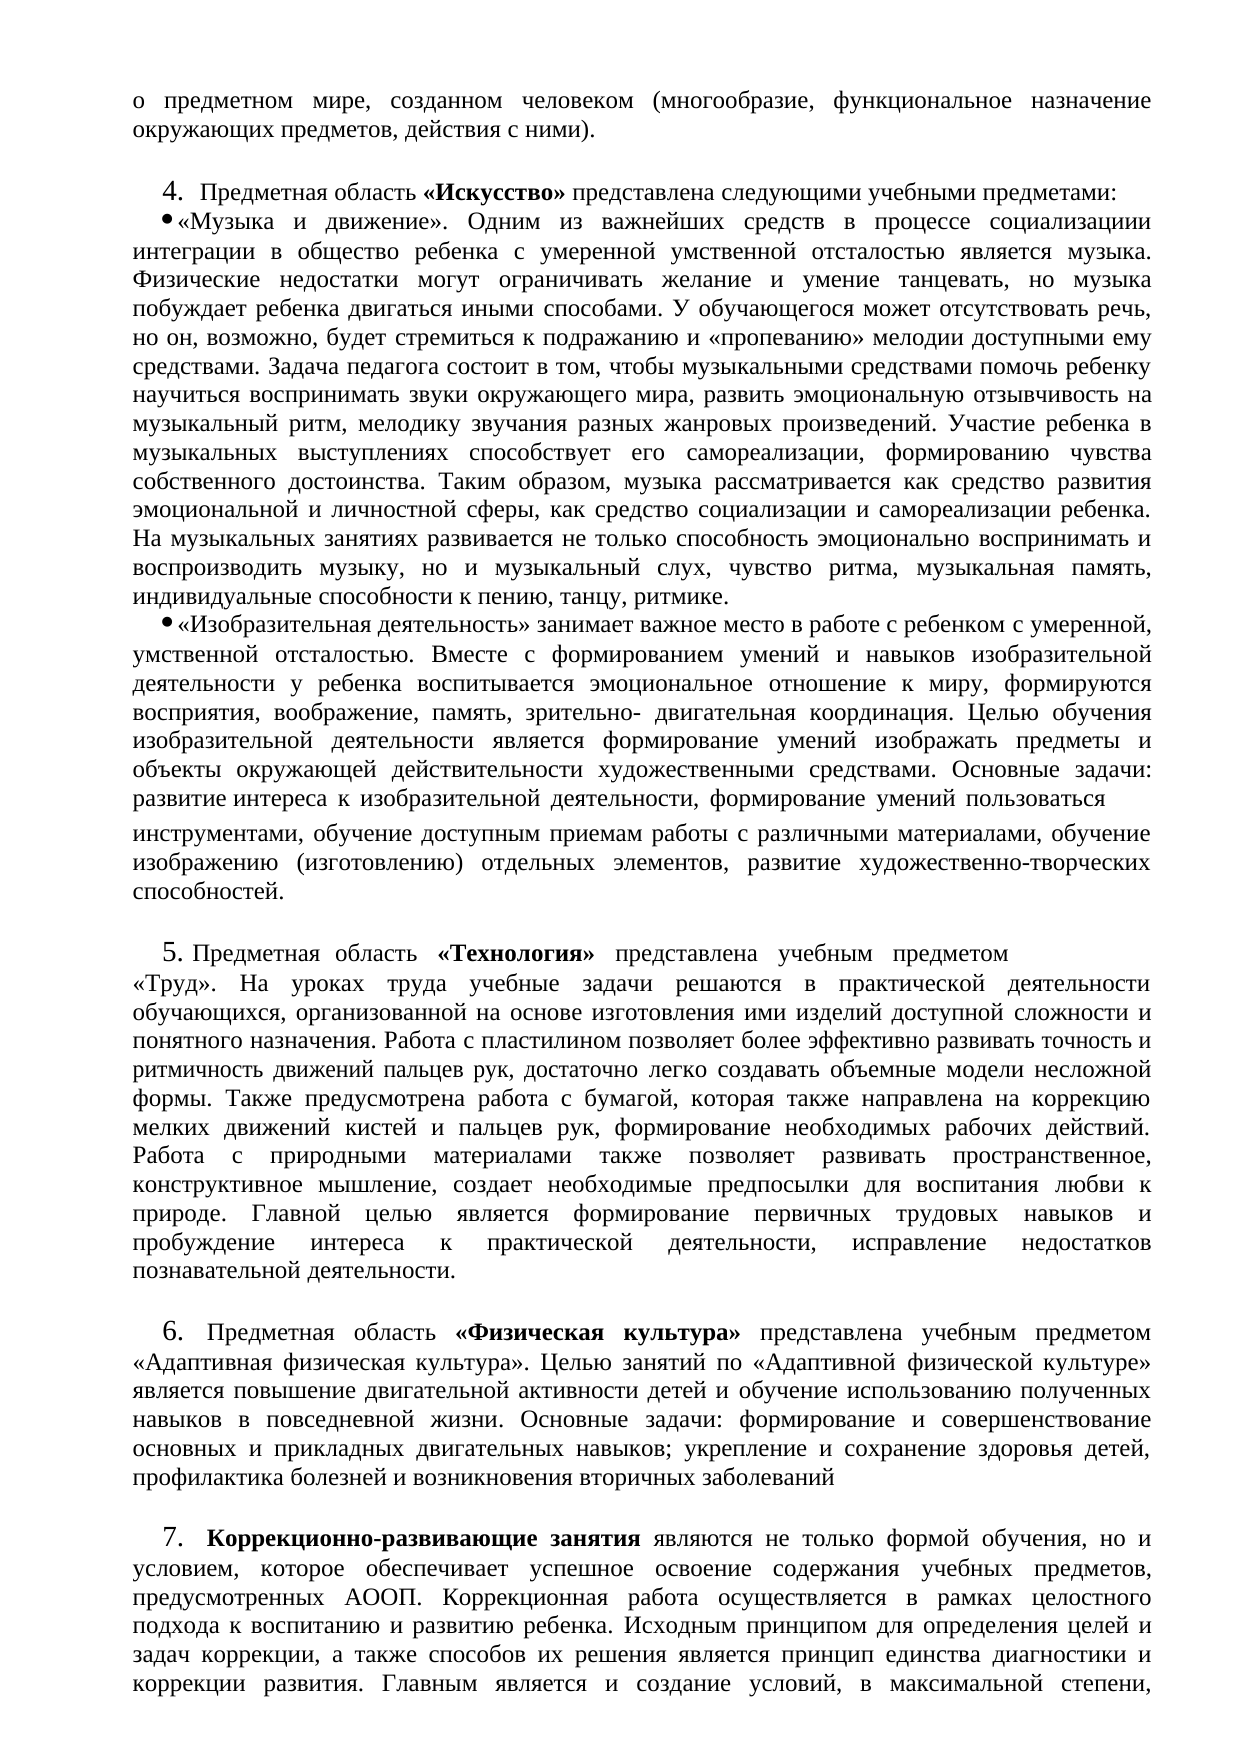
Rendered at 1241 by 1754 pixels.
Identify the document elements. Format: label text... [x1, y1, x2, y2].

list Предметная область «Искусство» представлена следующими учебными предметами: [162, 173, 1151, 206]
list Предметная область «Технология» представлена учебным предметом [162, 934, 1226, 968]
text «Труд». На уроках труда учебные задачи решаются в практической деятельности обучающихся, организованной на основе изготовления ими изделий доступной сложности и понятного назначения. Работа с пластилином позволяет более эффективно развивать точность и ритмичность движений пальцев рук, достаточно легко создавать объемные модели несложной формы. Также предусмотрена работа с бумагой, которая также направлена на коррекцию мелких движений кистей и пальцев рук, формирование необходимых рабочих действий. Работа с природными материалами также позволяет развивать пространственное, конструктивное мышление, создает необходимые предпосылки для воспитания любви к природе. Главной целью является формирование первичных трудовых навыков и пробуждение интереса к практической деятельности, исправление недостатков познавательной деятельности. [132, 968, 1152, 1284]
list «Изобразительная деятельность» занимает важное место в работе с ребенком с умеренной, умственной отсталостью. Вместе с формированием умений и навыков изобразительной деятельности у ребенка воспитывается эмоциональное отношение к миру, формируются восприятия, воображение, память, зрительно- двигательная координация. Целью обучения изобразительной деятельности является формирование умений изображать предметы и объекты окружающей действительности художественными средствами. Основные задачи: развитие интереса к изобразительной деятельности, формирование умений пользоваться [132, 609, 1152, 812]
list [132, 85, 1152, 143]
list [132, 1519, 1152, 1697]
list «Музыка и движение». Одним из важнейших средств в процессе социализациии интеграции в общество ребенка с умеренной умственной отсталостью является музыка. Физические недостатки могут ограничивать желание и умение танцевать, но музыка побуждает ребенка двигаться иными способами. У обучающегося может отсутствовать речь, но он, возможно, будет стремиться к подражанию и «пропеванию» мелодии доступными ему средствами. Задача педагога состоит в том, чтобы музыкальными средствами помочь ребенку научиться воспринимать звуки окружающего мира, развить эмоциональную отзывчивость на музыкальный ритм, мелодику звучания разных жанровых произведений. Участие ребенка в музыкальных выступлениях способствует его самореализации, формированию чувства собственного достоинства. Таким образом, музыка рассматривается как средство развития эмоциональной и личностной сферы, как средство социализации и самореализации ребенка. На музыкальных занятиях развивается не только способность эмоционально воспринимать и воспроизводить музыку, но и музыкальный слух, чувство ритма, музыкальная память, индивидуальные способности к пению, танцу, ритмике. [132, 206, 1152, 609]
list Предметная область «Физическая культура» представлена учебным предметом «Адаптивная физическая культура». Целью занятий по «Адаптивной физической культуре» является повышение двигательной активности детей и обучение использованию полученных навыков в повседневной жизни. Основные задачи: формирование и совершенствование основных и прикладных двигательных навыков; укрепление и сохранение здоровья детей, профилактика болезней и возникновения вторичных заболеваний [132, 1313, 1151, 1491]
text инструментами, обучение доступным приемам работы с различными материалами, обучение изображению (изготовлению) отдельных элементов, развитие художественно-творческих способностей. [132, 818, 1151, 905]
